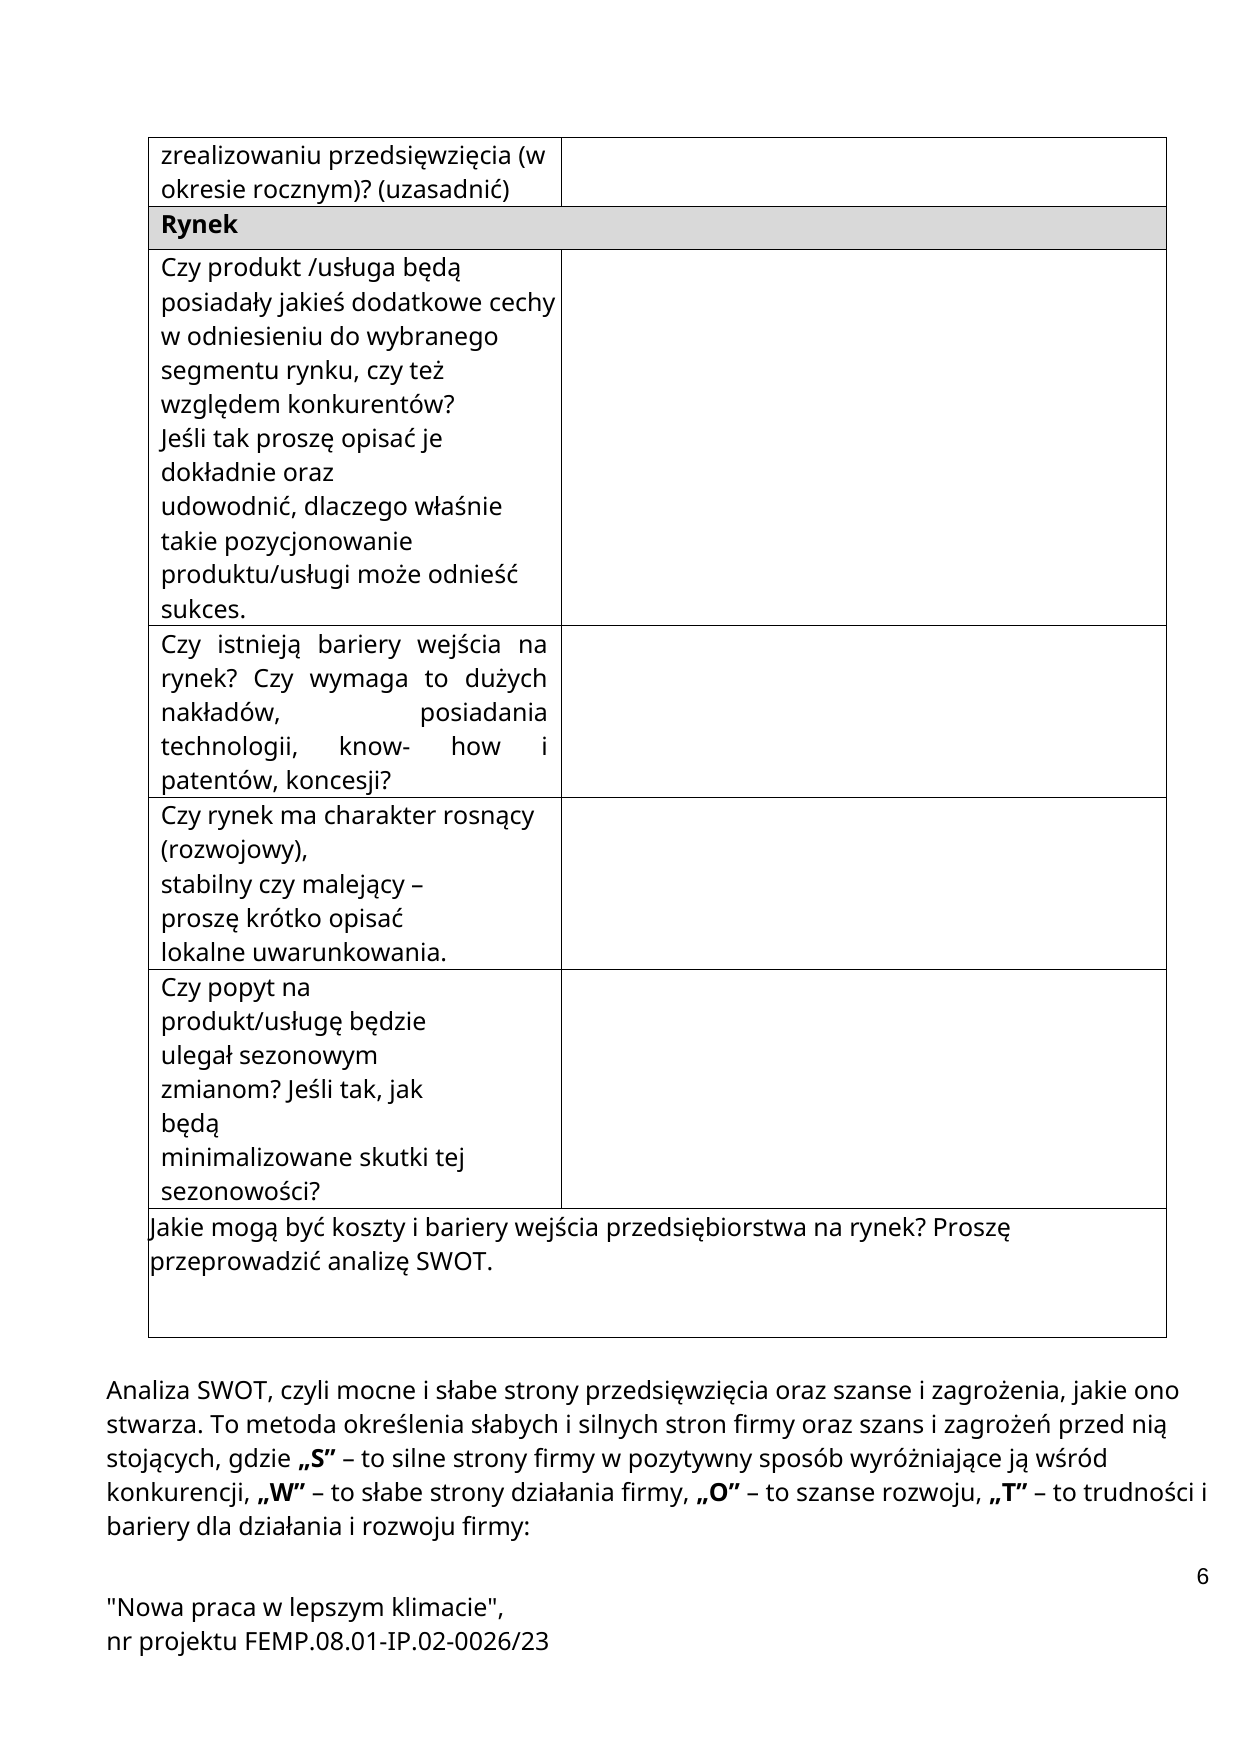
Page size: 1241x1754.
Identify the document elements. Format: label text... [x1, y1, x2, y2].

table_cell Czy popyt na produkt/usługę będzie ulegał sezonowym zmianom? Jeśli tak, jak będą minimalizowane skutki tej sezonowości? [149, 970, 561, 1208]
table_cell [562, 798, 1166, 968]
table_cell Czy istnieją bariery wejścia na rynek? Czy wymaga to dużych nakładów, posiadania technologii, know- how i patentów, koncesji? [149, 626, 561, 797]
table_cell Czy rynek ma charakter rosnący (rozwojowy), stabilny czy malejący – proszę krótko opisać lokalne uwarunkowania. [149, 798, 561, 968]
text Analiza SWOT, czyli mocne i słabe strony przedsięwzięcia oraz szanse i zagrożenia, jakie ono stwarza. To metoda określenia słabych i silnych stron firmy oraz szans i zagrożeń przed nią stojących, gdzie „S” – to silne strony firmy w pozytywny sposób wyróżniające ją wśród konkurencji, „W” – to słabe strony działania firmy, „O” – to szanse rozwoju, „T” – to trudności i bariery dla działania i rozwoju firmy: [106, 1372, 1209, 1543]
table_cell [562, 138, 1166, 206]
table_cell Jakie mogą być koszty i bariery wejścia przedsiębiorstwa na rynek? Proszę przeprowadzić analizę SWOT. [149, 1209, 1166, 1337]
table_cell Rynek [149, 207, 1166, 249]
table_cell [562, 250, 1166, 625]
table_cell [149, 138, 561, 206]
table_cell [562, 626, 1166, 797]
table_cell [562, 970, 1166, 1208]
table_cell Czy produkt /usługa będą posiadały jakieś dodatkowe cechy w odniesieniu do wybranego segmentu rynku, czy też względem konkurentów? Jeśli tak proszę opisać je dokładnie oraz udowodnić, dlaczego właśnie takie pozycjonowanie produktu/usługi może odnieść sukces. [149, 250, 561, 625]
